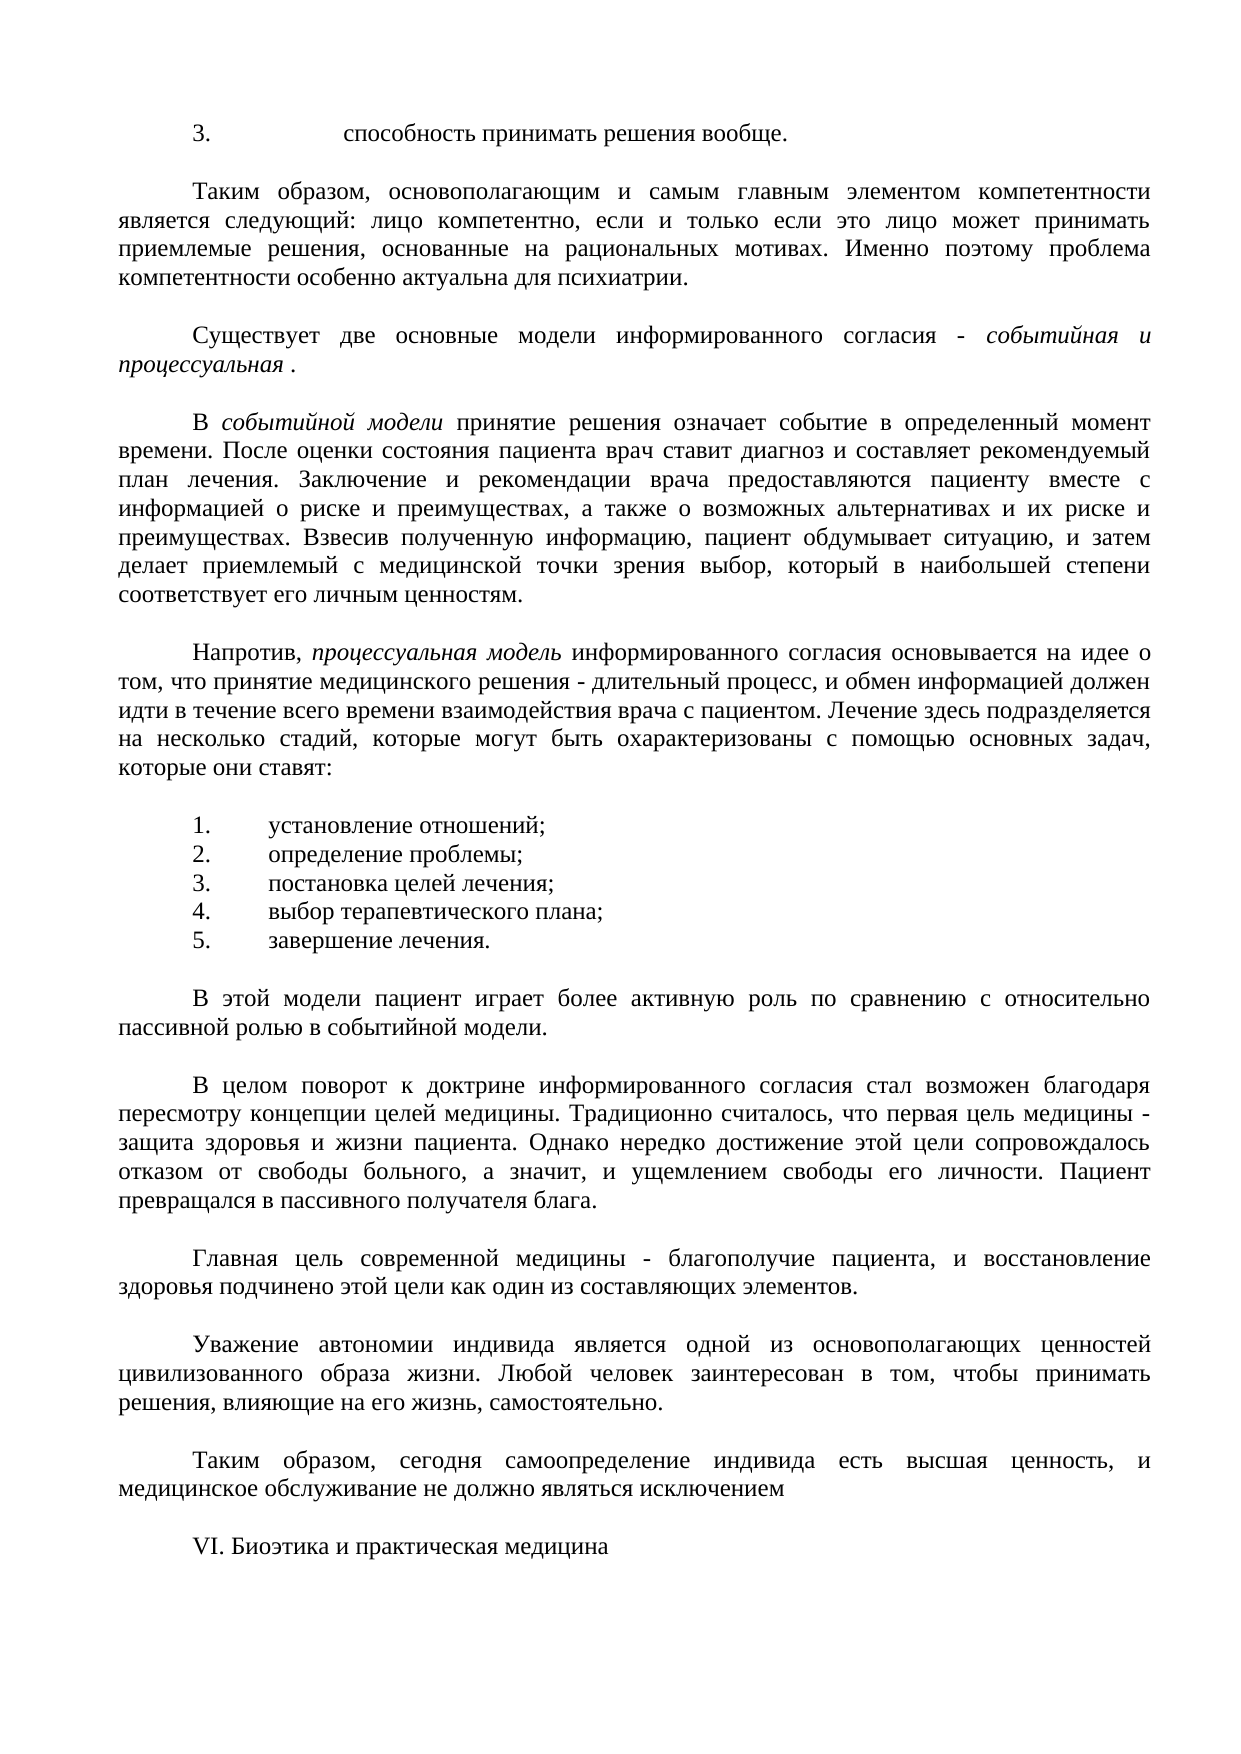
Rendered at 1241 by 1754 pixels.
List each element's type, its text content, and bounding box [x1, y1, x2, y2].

text Напротив, процессуальная модель информированного согласия основывается на идее о том, что принятие медицинского решения - длительный процесс, и обмен информацией должен идти в течение всего времени взаимодействия врача с пациентом. Лечение здесь подразделяется на несколько стадий, которые могут быть охарактеризованы с помощью основных задач, которые они ставят: [118, 637, 1152, 781]
text Существует две основные модели информированного согласия - событийная и процессуальная . [118, 320, 1152, 378]
text Таким образом, основополагающим и самым главным элементом компетентности является следующий: лицо компетентно, если и только если это лицо может принимать приемлемые решения, основанные на рациональных мотивах. Именно поэтому проблема компетентности особенно актуальна для психиатрии. [118, 176, 1152, 291]
list завершение лечения. [118, 925, 1152, 954]
text В событийной модели принятие решения означает событие в определенный момент времени. После оценки состояния пациента врач ставит диагноз и составляет рекомендуемый план лечения. Заключение и рекомендации врача предоставляются пациенту вместе с информацией о риске и преимуществах, а также о возможных альтернативах и их риске и преимуществах. Взвесив полученную информацию, пациент обдумывает ситуацию, и затем делает приемлемый с медицинской точки зрения выбор, который в наибольшей степени соответствует его личным ценностям. [118, 407, 1152, 608]
list постановка целей лечения; [118, 868, 1152, 896]
list установление отношений; [118, 810, 1152, 839]
list способность принимать решения вообще. [118, 118, 1152, 147]
text Уважение автономии индивида является одной из основополагающих ценностей цивилизованного образа жизни. Любой человек заинтересован в том, чтобы принимать решения, влияющие на его жизнь, самостоятельно. [118, 1329, 1152, 1416]
list определение проблемы; [118, 839, 1152, 868]
text В целом поворот к доктрине информированного согласия стал возможен благодаря пересмотру концепции целей медицины. Традиционно считалось, что первая цель медицины - защита здоровья и жизни пациента. Однако нередко достижение этой цели сопровождалось отказом от свободы больного, а значит, и ущемлением свободы его личности. Пациент превращался в пассивного получателя блага. [118, 1070, 1152, 1213]
list выбор терапевтического плана; [118, 896, 1152, 925]
text Таким образом, сегодня самоопределение индивида есть высшая ценность, и медицинское обслуживание не должно являться исключением [118, 1445, 1152, 1502]
text VI. Биоэтика и практическая медицина [118, 1531, 1152, 1560]
text Главная цель современной медицины - благополучие пациента, и восстановление здоровья подчинено этой цели как один из составляющих элементов. [118, 1243, 1152, 1300]
text В этой модели пациент играет более активную роль по сравнению с относительно пассивной ролью в событийной модели. [118, 983, 1152, 1041]
